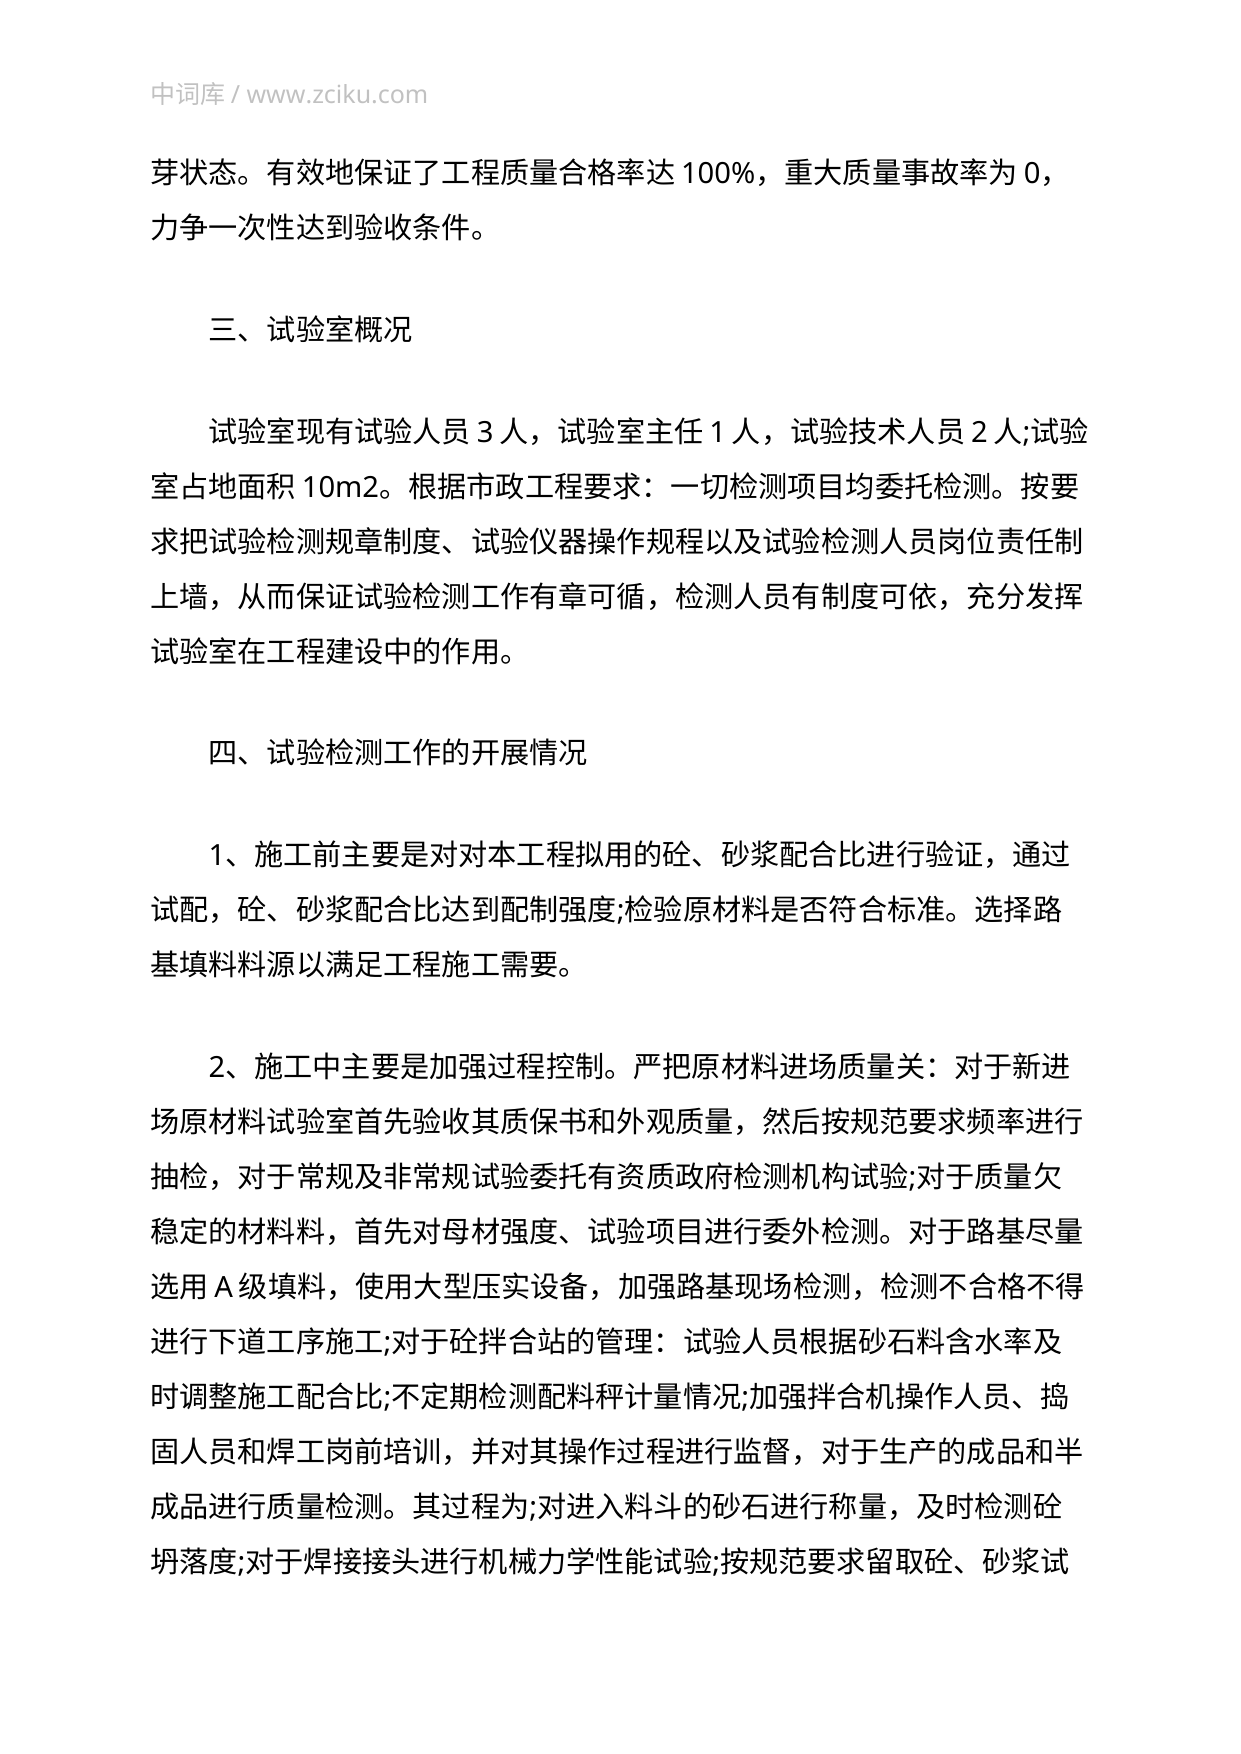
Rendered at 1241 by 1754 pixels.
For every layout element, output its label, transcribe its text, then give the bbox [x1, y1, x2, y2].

text 三、试验室概况 [150, 307, 1090, 349]
text 四、试验检测工作的开展情况 [150, 730, 1090, 772]
text 试验室现有试验人员3人，试验室主任1人，试验技术人员2人;试验室占地面积10m2。根据市政工程要求：一切检测项目均委托检测。按要求把试验检测规章制度、试验仪器操作规程以及试验检测人员岗位责任制上墙，从而保证试验检测工作有章可循，检测人员有制度可依，充分发挥试验室在工程建设中的作用。 [150, 408, 1090, 671]
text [150, 1044, 1090, 1581]
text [150, 150, 1090, 247]
text 1、施工前主要是对对本工程拟用的砼、砂浆配合比进行验证，通过试配，砼、砂浆配合比达到配制强度;检验原材料是否符合标准。选择路基填料料源以满足工程施工需要。 [150, 832, 1090, 984]
